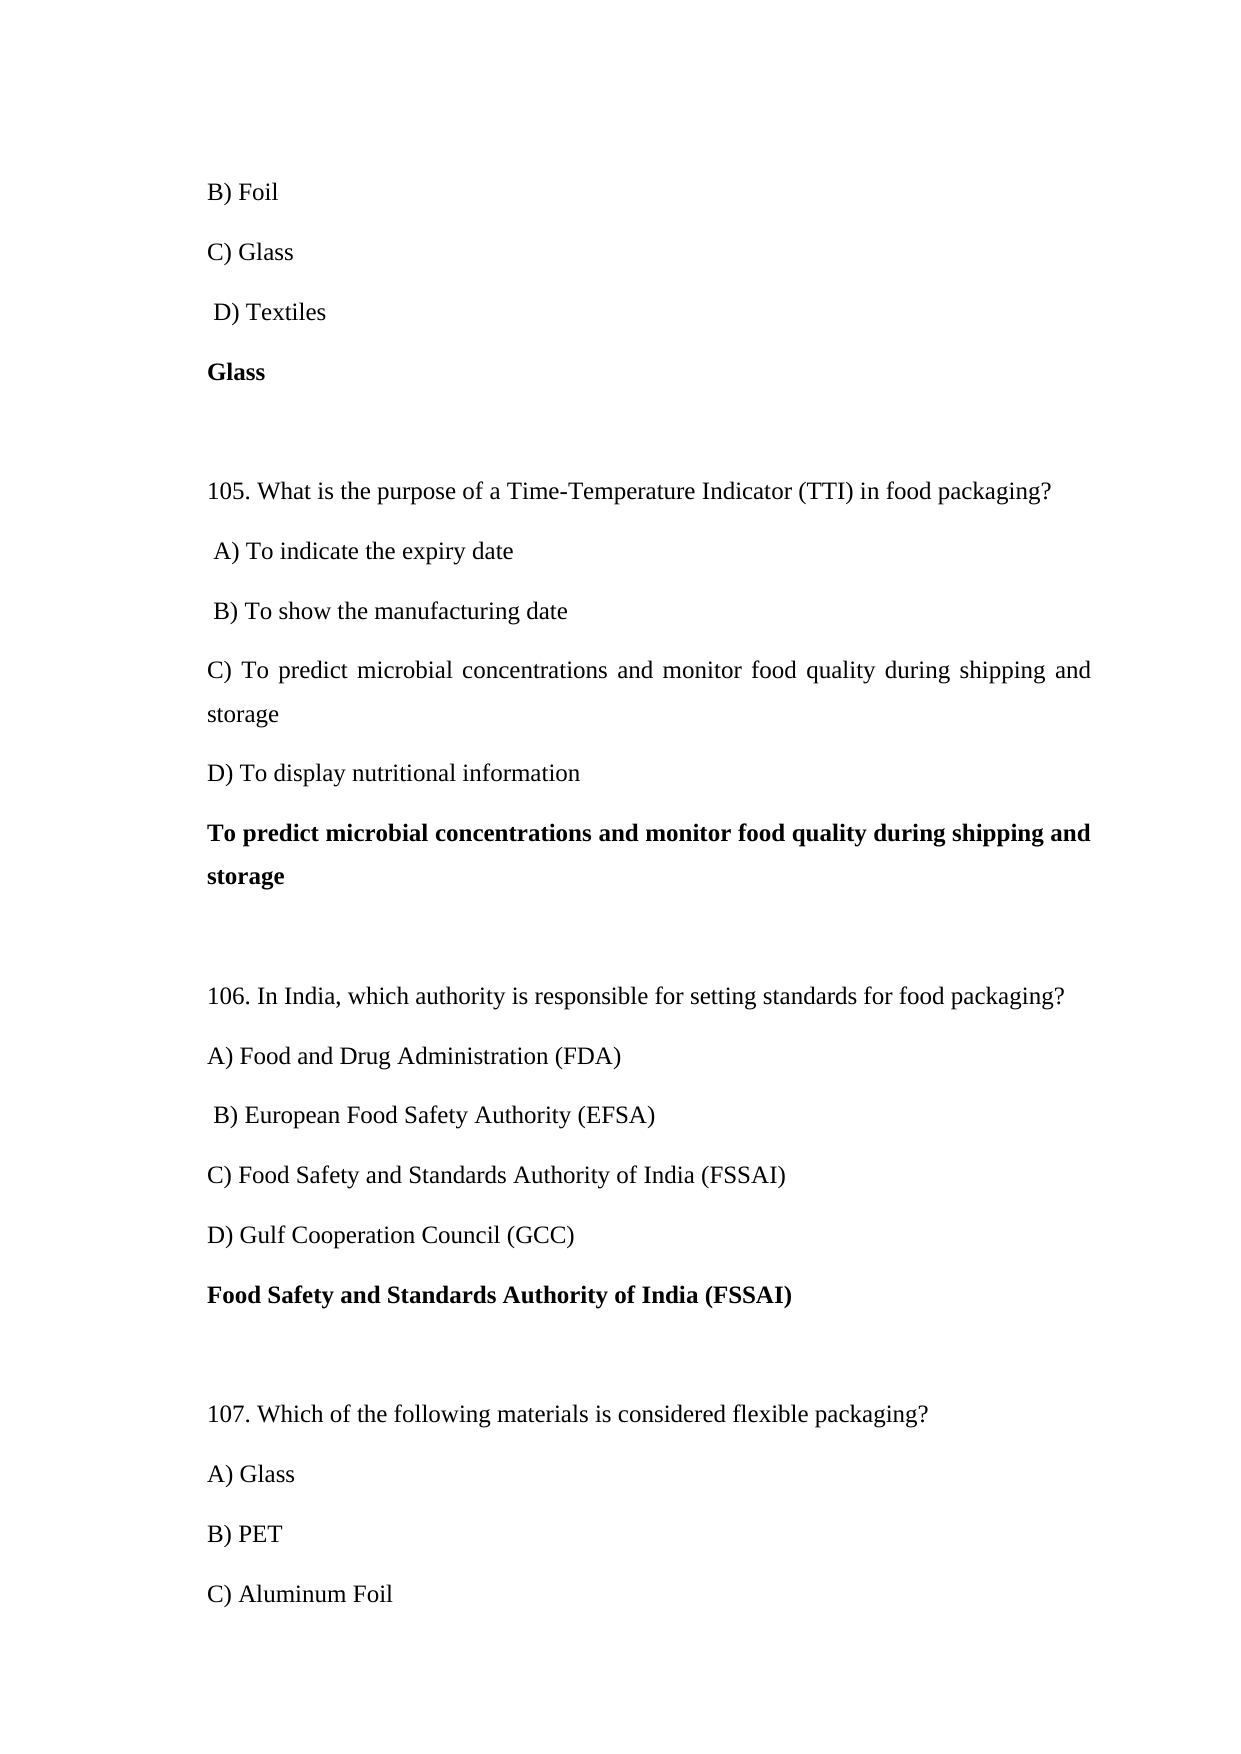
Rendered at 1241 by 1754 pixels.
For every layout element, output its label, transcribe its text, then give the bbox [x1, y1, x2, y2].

text A) Glass [207, 1459, 1092, 1488]
text D) Gulf Cooperation Council (GCC) [207, 1220, 1092, 1249]
text B) Foil [207, 177, 1092, 206]
text D) To display nutritional information [207, 758, 1092, 787]
text B) European Food Safety Authority (EFSA) [207, 1101, 1092, 1129]
text C) Food Safety and Standards Authority of India (FSSAI) [207, 1160, 1092, 1189]
text 106. In India, which authority is responsible for setting standards for food packaging? [207, 981, 1092, 1010]
text C) Glass [207, 237, 1092, 266]
text C) Aluminum Foil [207, 1579, 1092, 1608]
text Food Safety and Standards Authority of India (FSSAI) [207, 1280, 1092, 1309]
text B) To show the manufacturing date [207, 596, 1092, 624]
text C) To predict microbial concentrations and monitor food quality during shipping and storage [207, 656, 1092, 727]
text 105. What is the purpose of a Time-Temperature Indicator (TTI) in food packaging? [207, 476, 1092, 505]
text 107. Which of the following materials is considered flexible packaging? [207, 1399, 1092, 1428]
text B) PET [207, 1519, 1092, 1548]
text Glass [207, 357, 1092, 385]
text A) Food and Drug Administration (FDA) [207, 1041, 1092, 1069]
text A) To indicate the expiry date [207, 536, 1092, 565]
text To predict microbial concentrations and monitor food quality during shipping and storage [207, 818, 1092, 890]
text D) Textiles [207, 297, 1092, 326]
